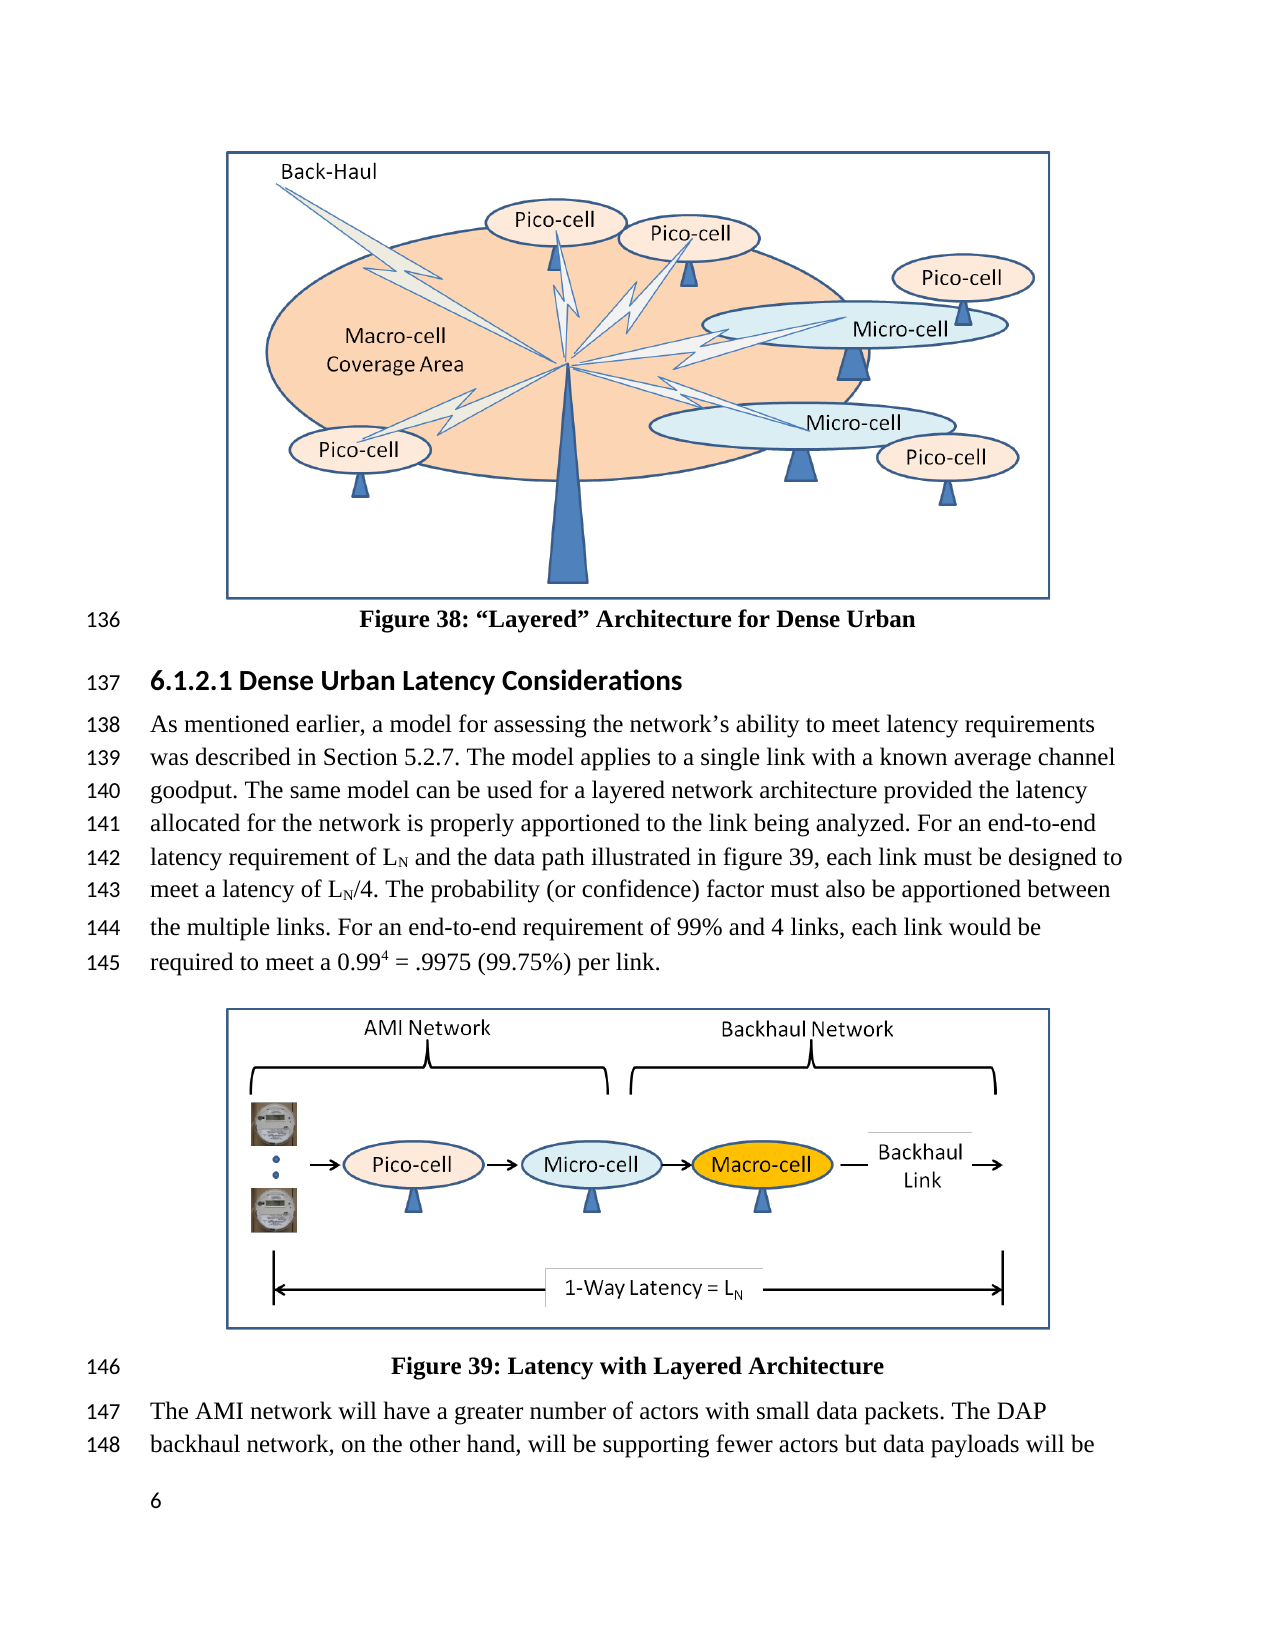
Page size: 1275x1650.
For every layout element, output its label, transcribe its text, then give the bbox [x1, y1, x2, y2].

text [150, 1396, 1125, 1458]
text As mentioned earlier, a model for assessing the network’s ability to meet latency requirements was described in Section 5.2.7. The model applies to a single link with a known average channel goodput. The same model can be used for a layered network architecture provided the latency allocated for the network is properly apportioned to the link being analyzed. For an end-to-end latency requirement of LN and the data path illustrated in figure 39, each link must be designed to meet a latency of LN/4. The probability (or confidence) factor must also be apportioned between the multiple links. For an end-to-end requirement of 99% and 4 links, each link would be required to meet a 0.994 = .9975 (99.75%) per link. [150, 709, 1125, 976]
picture [225, 150, 1050, 600]
subtitle 6.1.2.1 Dense Urban Latency Considerations [150, 662, 1125, 698]
picture [225, 1006, 1050, 1330]
